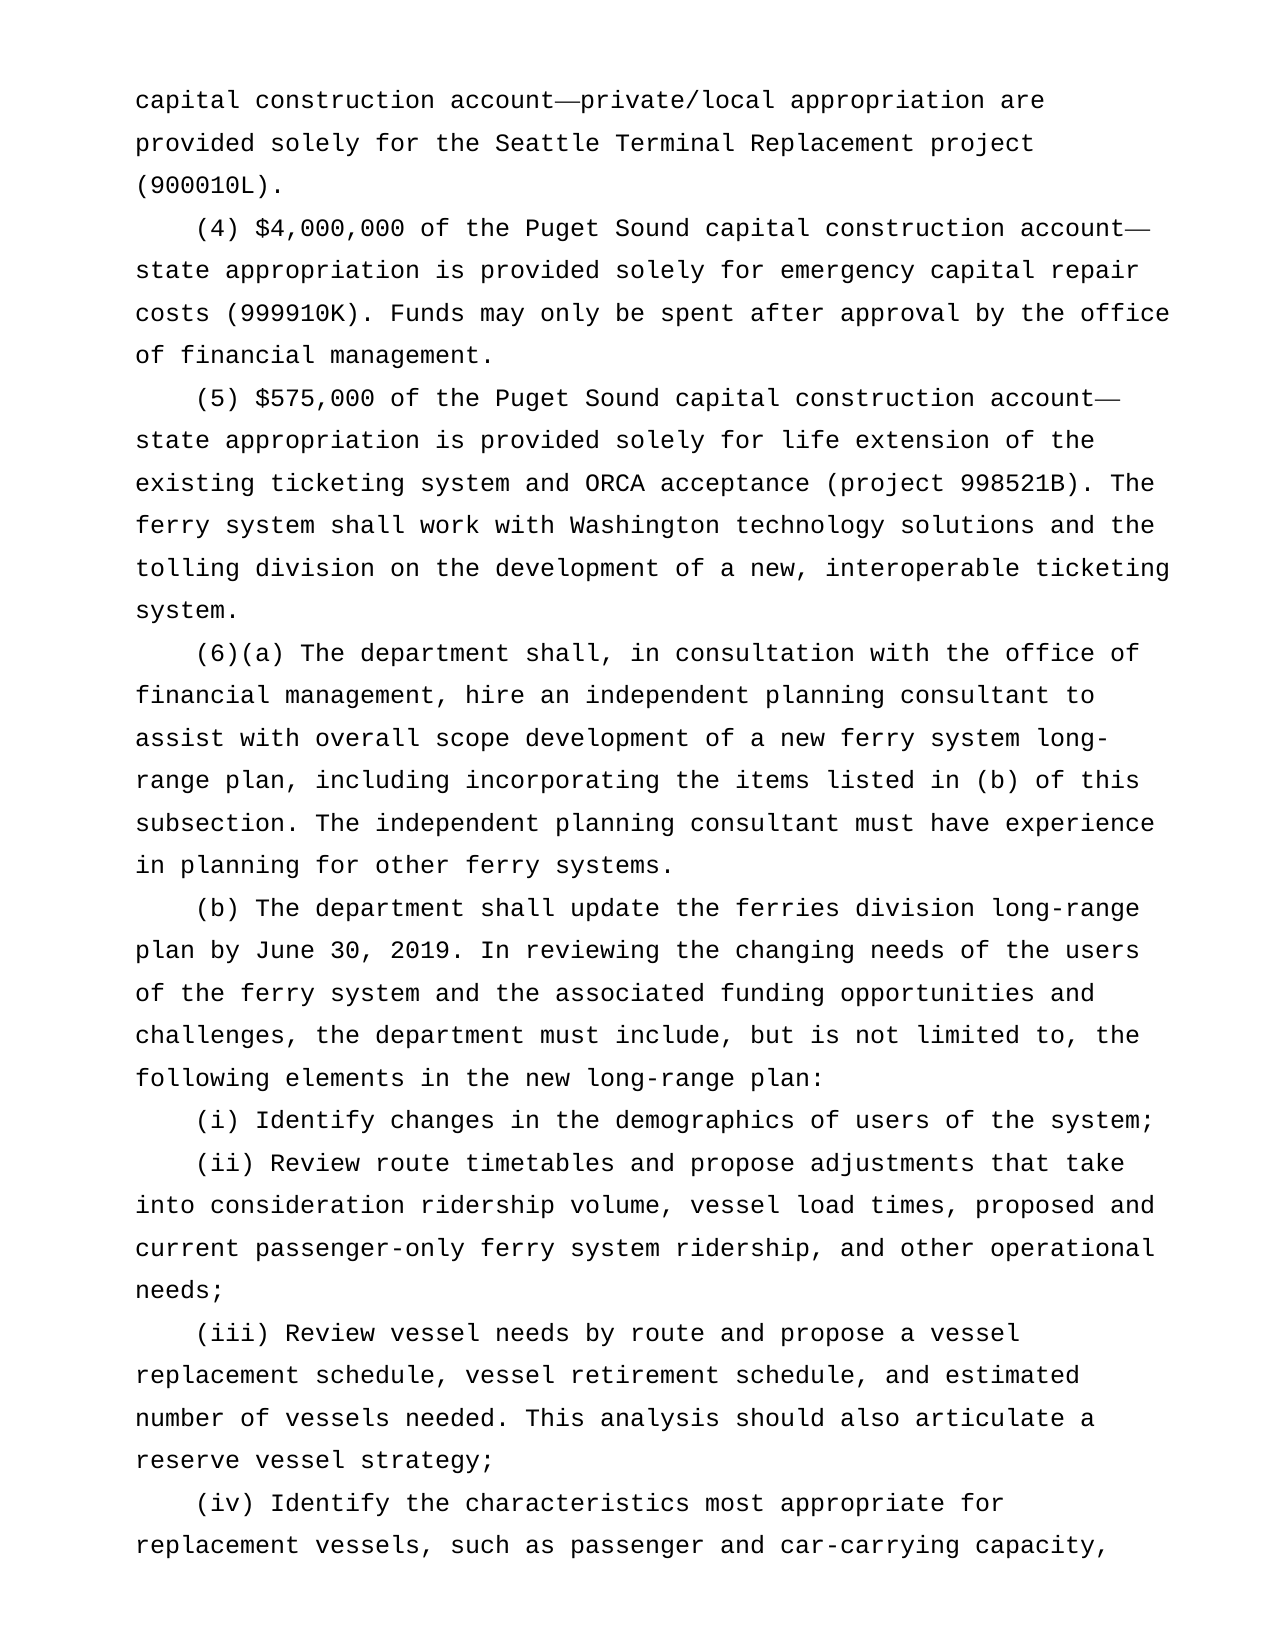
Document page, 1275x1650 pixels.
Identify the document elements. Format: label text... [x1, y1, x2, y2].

text (6)(a) The department shall, in consultation with the office of financial management, hire an independent planning consultant to assist with overall scope development of a new ferry system long-range plan, including incorporating the items listed in (b) of this subsection. The independent planning consultant must have experience in planning for other ferry systems. [135, 627, 1170, 882]
text (b) The department shall update the ferries division long-range plan by June 30, 2019. In reviewing the changing needs of the users of the ferry system and the associated funding opportunities and challenges, the department must include, but is not limited to, the following elements in the new long-range plan: [135, 882, 1170, 1095]
text (ii) Review route timetables and propose adjustments that take into consideration ridership volume, vessel load times, proposed and current passenger-only ferry system ridership, and other operational needs; [135, 1137, 1170, 1307]
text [135, 75, 1170, 202]
text (4) $4,000,000 of the Puget Sound capital construction account—state appropriation is provided solely for emergency capital repair costs (999910K). Funds may only be spent after approval by the office of financial management. [135, 202, 1170, 372]
text (5) $575,000 of the Puget Sound capital construction account—state appropriation is provided solely for life extension of the existing ticketing system and ORCA acceptance (project 998521B). The ferry system shall work with Washington technology solutions and the tolling division on the development of a new, interoperable ticketing system. [135, 372, 1170, 627]
text (i) Identify changes in the demographics of users of the system; [135, 1095, 1170, 1137]
text (iii) Review vessel needs by route and propose a vessel replacement schedule, vessel retirement schedule, and estimated number of vessels needed. This analysis should also articulate a reserve vessel strategy; [135, 1307, 1170, 1477]
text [135, 1477, 1170, 1562]
